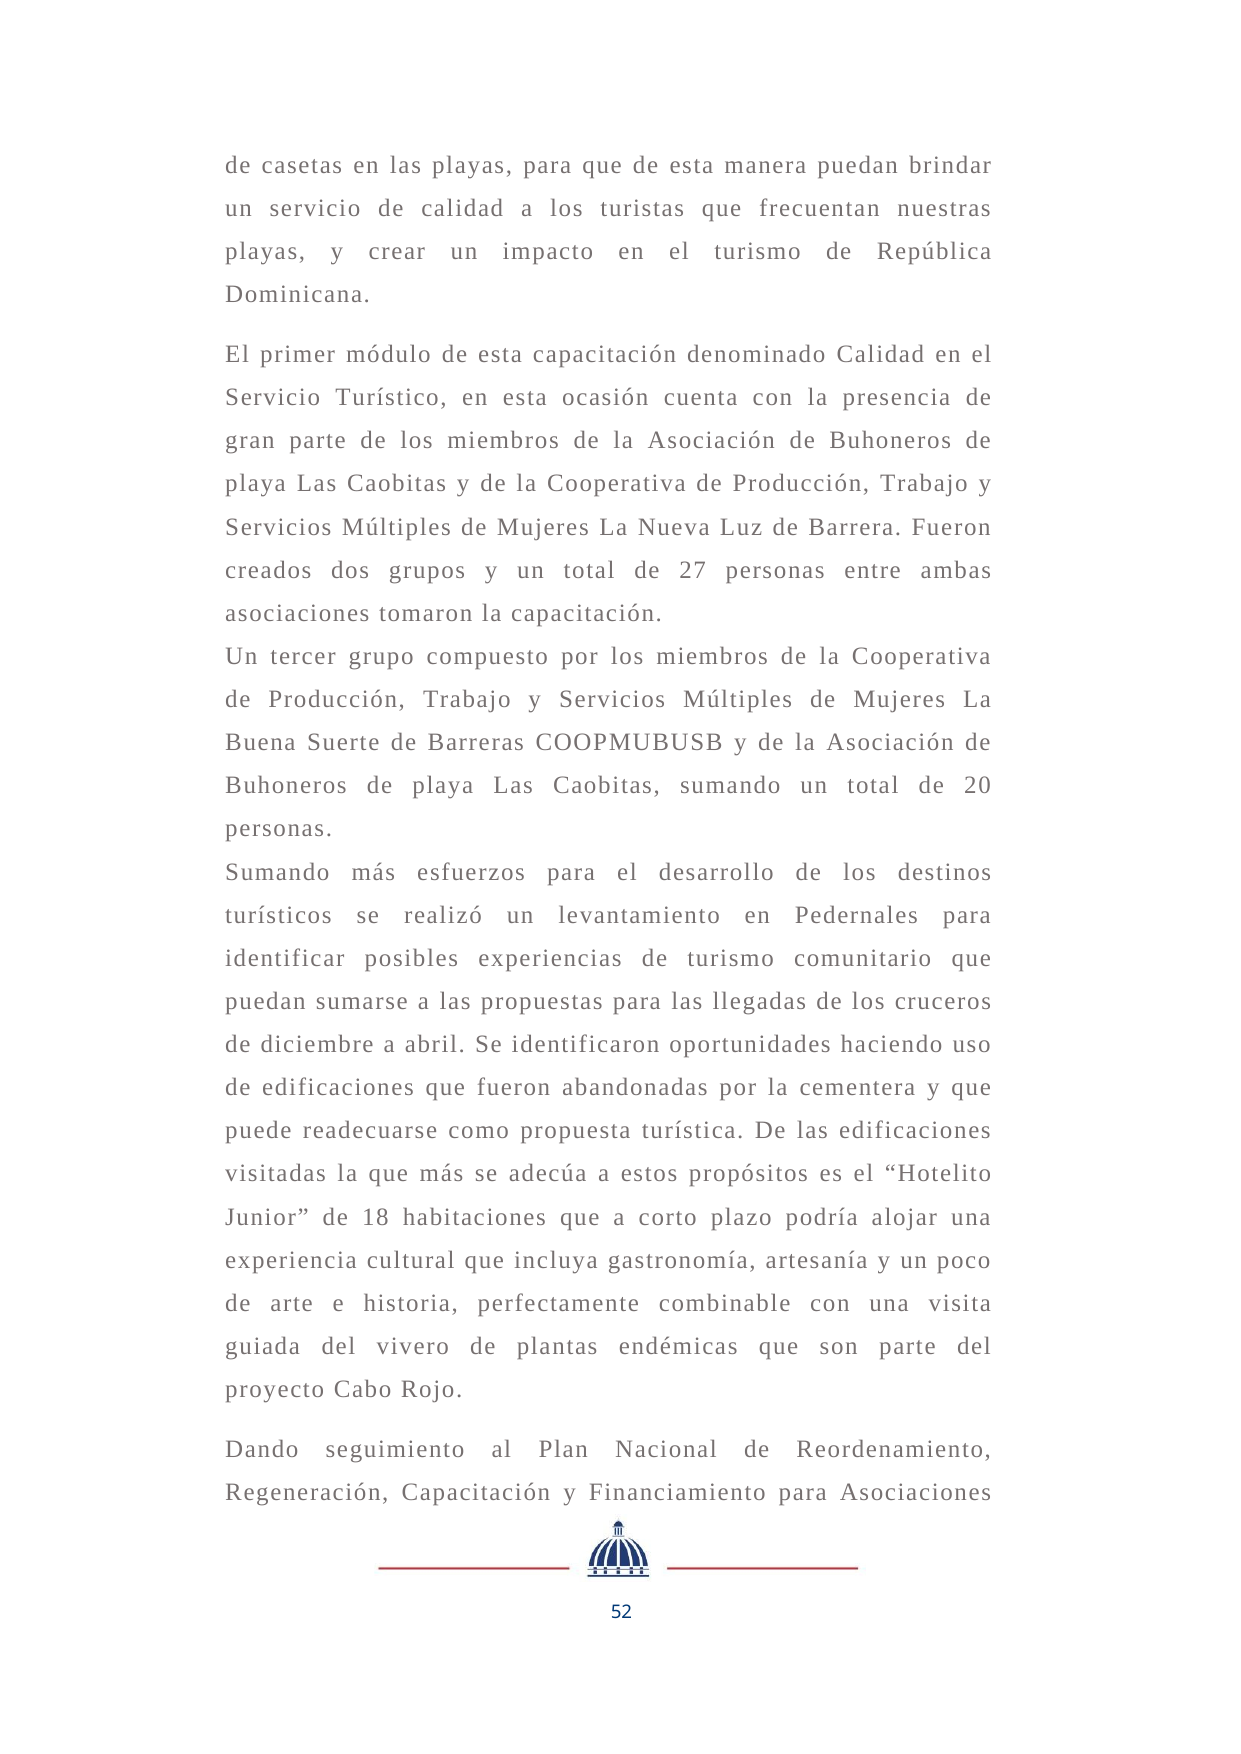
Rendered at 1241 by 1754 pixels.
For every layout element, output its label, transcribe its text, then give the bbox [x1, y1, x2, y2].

text Sumando más esfuerzos para el desarrollo de los destinos turísticos se realizó un levantamiento en Pedernales para identificar posibles experiencias de turismo comunitario que puedan sumarse a las propuestas para las llegadas de los cruceros de diciembre a abril. Se identificaron oportunidades haciendo uso de edificaciones que fueron abandonadas por la cementera y que puede readecuarse como propuesta turística. De las edificaciones visitadas la que más se adecúa a estos propósitos es el “Hotelito Junior” de 18 habitaciones que a corto plazo podría alojar una experiencia cultural que incluya gastronomía, artesanía y un poco de arte e historia, perfectamente combinable con una visita guiada del vivero de plantas endémicas que son parte del proyecto Cabo Rojo. [225, 857, 992, 1403]
text Un tercer grupo compuesto por los miembros de la Cooperativa de Producción, Trabajo y Servicios Múltiples de Mujeres La Buena Suerte de Barreras COOPMUBUSB y de la Asociación de Buhoneros de playa Las Caobitas, sumando un total de 20 personas. [225, 641, 992, 842]
picture [374, 1514, 866, 1582]
text El primer módulo de esta capacitación denominado Calidad en el Servicio Turístico, en esta ocasión cuenta con la presencia de gran parte de los miembros de la Asociación de Buhoneros de playa Las Caobitas y de la Cooperativa de Producción, Trabajo y Servicios Múltiples de Mujeres La Nueva Luz de Barrera. Fueron creados dos grupos y un total de 27 personas entre ambas asociaciones tomaron la capacitación. [225, 339, 992, 627]
